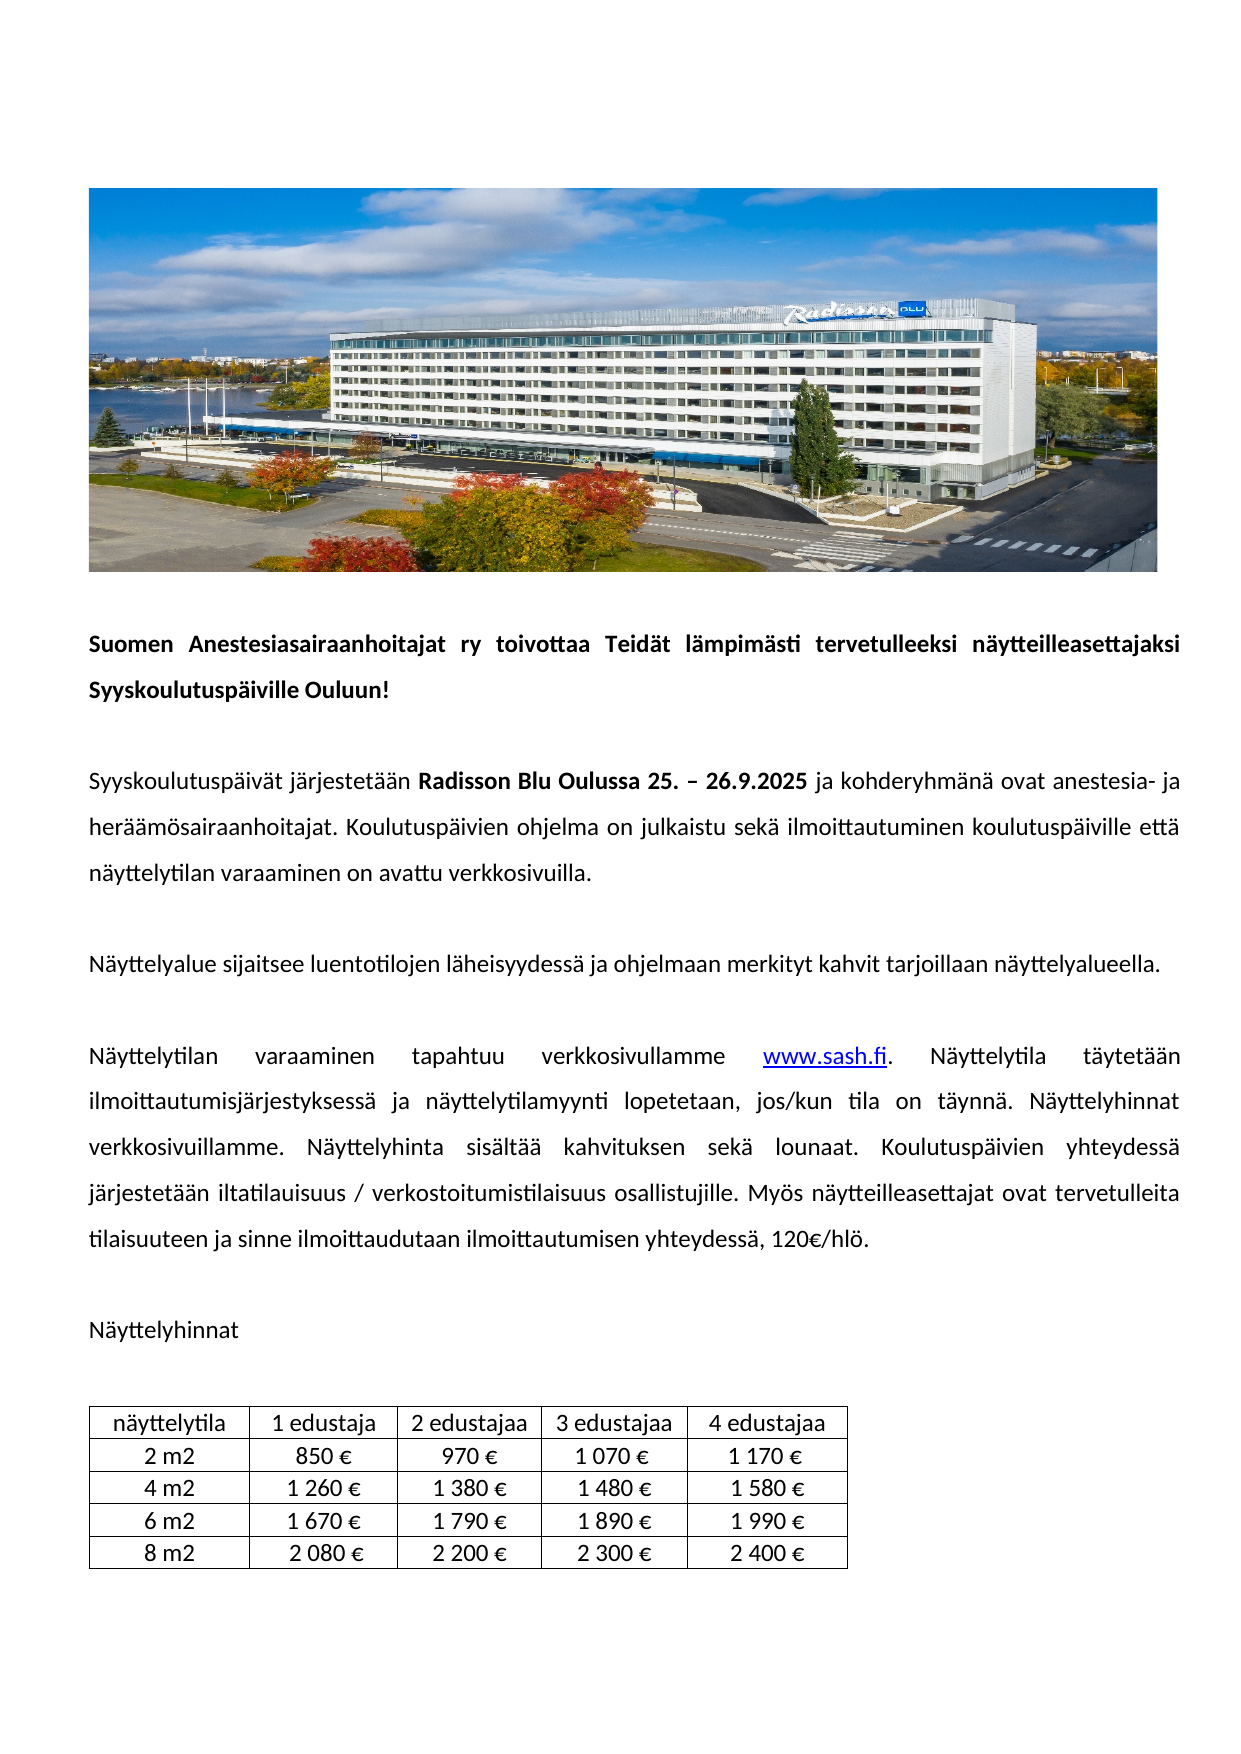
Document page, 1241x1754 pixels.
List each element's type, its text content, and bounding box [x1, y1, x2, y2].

table_cell 1 990 € [688, 1504, 847, 1536]
table_cell 850 € [250, 1439, 397, 1471]
picture [88, 188, 1158, 572]
table_cell 1 260 € [250, 1472, 397, 1503]
table_cell 1 170 € [688, 1439, 847, 1471]
text Näyttelyalue sijaitsee luentotilojen läheisyydessä ja ohjelmaan merkityt kahvit tarjoillaan näyttelyalueella. [89, 948, 1181, 979]
table_cell 1 070 € [542, 1439, 687, 1471]
table_cell 6 m2 [90, 1504, 249, 1536]
table_cell 1 890 € [542, 1504, 687, 1536]
table_header 3 edustajaa [542, 1407, 687, 1438]
table_cell 4 m2 [90, 1472, 249, 1503]
table_cell 2 080 € [250, 1537, 397, 1568]
table_cell 2 400 € [688, 1537, 847, 1568]
table_cell 2 200 € [398, 1537, 541, 1568]
text Suomen Anestesiasairaanhoitajat ry toivottaa Teidät lämpimästi tervetulleeksi näytteilleasettajaksi Syyskoulutuspäiville Ouluun! [89, 628, 1181, 704]
table_cell 2 300 € [542, 1537, 687, 1568]
table_header 1 edustaja [250, 1407, 397, 1438]
table_cell 1 380 € [398, 1472, 541, 1503]
table_cell 1 670 € [250, 1504, 397, 1536]
table_cell 1 790 € [398, 1504, 541, 1536]
table_cell 1 580 € [688, 1472, 847, 1503]
table_cell 1 480 € [542, 1472, 687, 1503]
text Syyskoulutuspäivät järjestetään Radisson Blu Oulussa 25. – 26.9.2025 ja kohderyhmänä ovat anestesia- ja heräämösairaanhoitajat. Koulutuspäivien ohjelma on julkaistu sekä ilmoittautuminen koulutuspäiville että näyttelytilan varaaminen on avattu verkkosivuilla. [89, 765, 1181, 887]
table_header 2 edustajaa [398, 1407, 541, 1438]
table_header näyttelytila [90, 1407, 249, 1438]
table_header 4 edustajaa [688, 1407, 847, 1438]
table_cell 970 € [398, 1439, 541, 1471]
text Näyttelytilan varaaminen tapahtuu verkkosivullamme www.sash.fi. Näyttelytila täytetään ilmoittautumisjärjestyksessä ja näyttelytilamyynti lopetetaan, jos/kun tila on täynnä. Näyttelyhinnat verkkosivuillamme. Näyttelyhinta sisältää kahvituksen sekä lounaat. Koulutuspäivien yhteydessä järjestetään iltatilauisuus / verkostoitumistilaisuus osallistujille. Myös näytteilleasettajat ovat tervetulleita tilaisuuteen ja sinne ilmoittaudutaan ilmoittautumisen yhteydessä, 120€/hlö. [89, 1040, 1181, 1253]
text Näyttelyhinnat [89, 1314, 1181, 1345]
table_cell 2 m2 [90, 1439, 249, 1471]
table_cell 8 m2 [90, 1537, 249, 1568]
